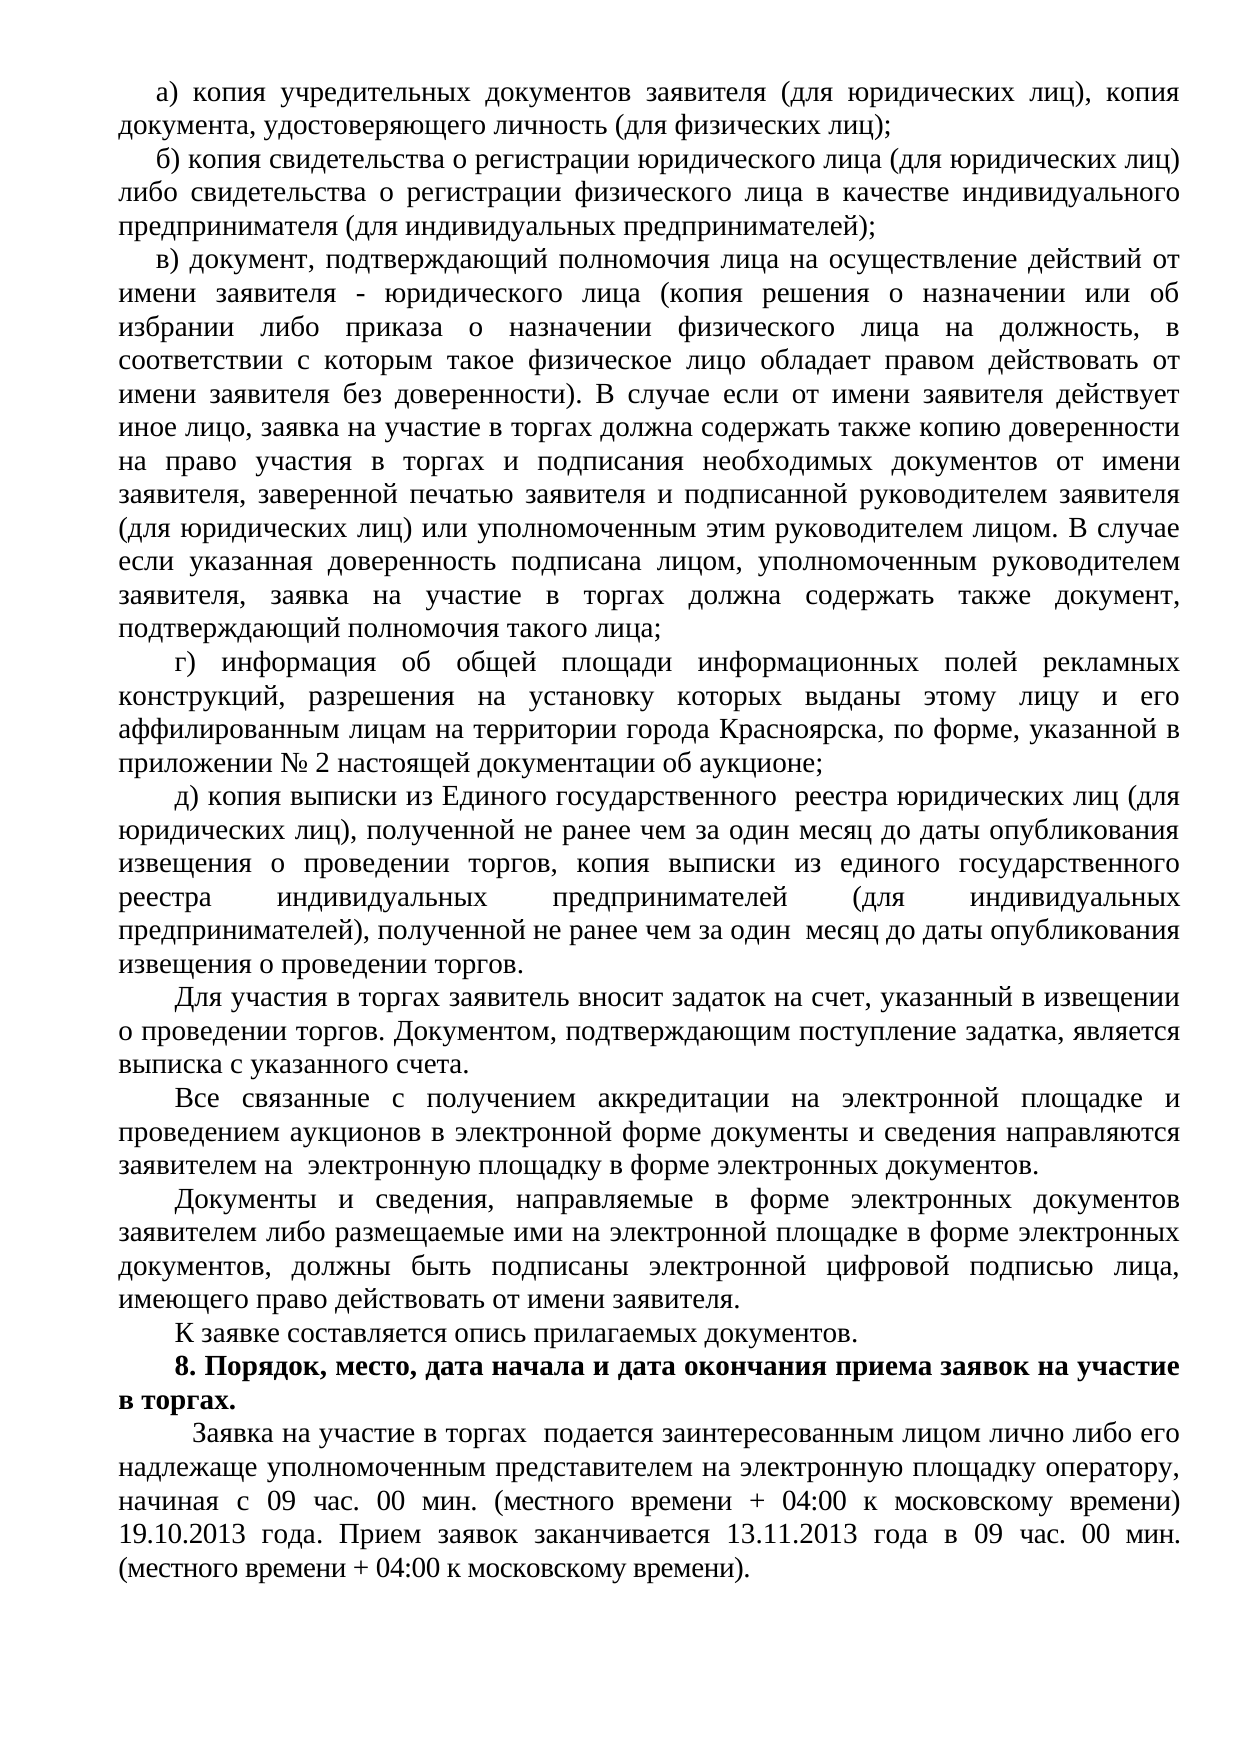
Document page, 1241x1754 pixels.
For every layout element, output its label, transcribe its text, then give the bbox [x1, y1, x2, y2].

text Для участия в торгах заявитель вносит задаток на счет, указанный в извещении о проведении торгов. Документом, подтверждающим поступление задатка, является выписка с указанного счета. [118, 979, 1181, 1080]
text Заявка на участие в торгах подается заинтересованным лицом лично либо его надлежаще уполномоченным представителем на электронную площадку оператору, начиная с 09 час. 00 мин. (местного времени + 04:00 к московскому времени) 19.10.2013 года. Прием заявок заканчивается 13.11.2013 года в 09 час. 00 мин. (местного времени + 04:00 к московскому времени). [118, 1416, 1181, 1583]
text 8. Порядок, место, дата начала и дата окончания приема заявок на участие в торгах. [118, 1348, 1181, 1416]
text К заявке составляется опись прилагаемых документов. [118, 1315, 1181, 1348]
text а) копия учредительных документов заявителя (для юридических лиц), копия документа, удостоверяющего личность (для физических лиц); [118, 74, 1181, 141]
text Документы и сведения, направляемые в форме электронных документов заявителем либо размещаемые ими на электронной площадке в форме электронных документов, должны быть подписаны электронной цифровой подписью лица, имеющего право действовать от имени заявителя. [118, 1181, 1181, 1315]
text д) копия выписки из Единого государственного реестра юридических лиц (для юридических лиц), полученной не ранее чем за один месяц до даты опубликования извещения о проведении торгов, копия выписки из единого государственного реестра индивидуальных предпринимателей (для индивидуальных предпринимателей), полученной не ранее чем за один месяц до даты опубликования извещения о проведении торгов. [118, 778, 1181, 979]
text в) документ, подтверждающий полномочия лица на осуществление действий от имени заявителя - юридического лица (копия решения о назначении или об избрании либо приказа о назначении физического лица на должность, в соответствии с которым такое физическое лицо обладает правом действовать от имени заявителя без доверенности). В случае если от имени заявителя действует иное лицо, заявка на участие в торгах должна содержать также копию доверенности на право участия в торгах и подписания необходимых документов от имени заявителя, заверенной печатью заявителя и подписанной руководителем заявителя (для юридических лиц) или уполномоченным этим руководителем лицом. В случае если указанная доверенность подписана лицом, уполномоченным руководителем заявителя, заявка на участие в торгах должна содержать также документ, подтверждающий полномочия такого лица; [118, 242, 1181, 644]
text Все связанные с получением аккредитации на электронной площадке и проведением аукционов в электронной форме документы и сведения направляются заявителем на электронную площадку в форме электронных документов. [118, 1080, 1181, 1181]
text б) копия свидетельства о регистрации юридического лица (для юридических лиц) либо свидетельства о регистрации физического лица в качестве индивидуального предпринимателя (для индивидуальных предпринимателей); [118, 141, 1181, 242]
text г) информация об общей площади информационных полей рекламных конструкций, разрешения на установку которых выданы этому лицу и его аффилированным лицам на территории города Красноярска, по форме, указанной в приложении № 2 настоящей документации об аукционе; [118, 644, 1181, 778]
